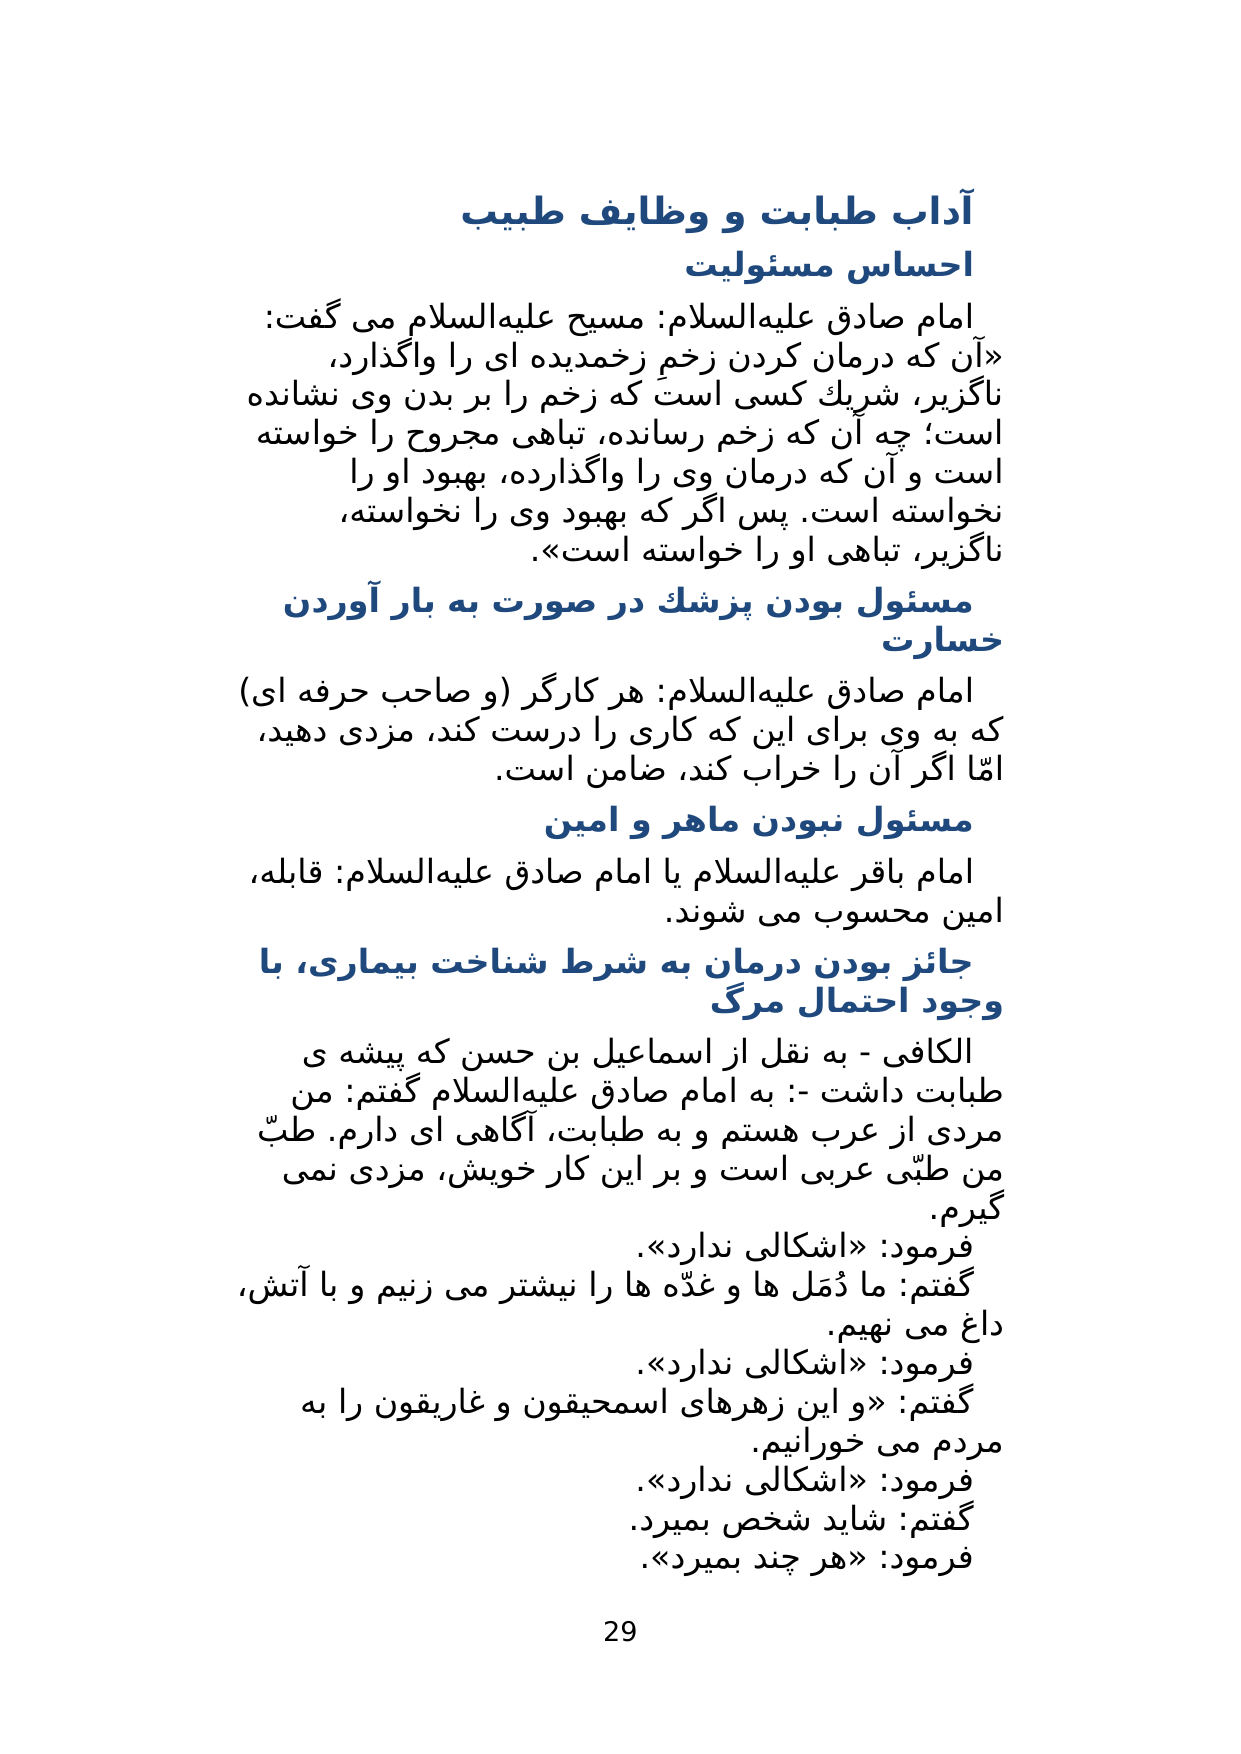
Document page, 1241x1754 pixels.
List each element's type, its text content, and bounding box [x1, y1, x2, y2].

text فرمود: «هر چند بميرد». [236, 1538, 1004, 1577]
subtitle مسئول نبودن ماهر و امين [236, 801, 1004, 840]
text گفتم: شايد شخص بميرد. [236, 1499, 1004, 1538]
subtitle احساس مسئوليت [236, 246, 1004, 285]
subtitle مسئول بودن پزشك در صورت به بار آوردن خسارت [236, 582, 1004, 659]
text الكافى - به نقل از اسماعيل بن حسن كه پيشه ى طبابت داشت -: به امام صادق عليه‌السلام گفتم: من مردى از عرب هستم و به طبابت، آگاهى اى دارم. طبّ من طبّى عربى است و بر اين كار خويش، مزدى نمى گيرم. [236, 1033, 1004, 1227]
text گفتم: ما دُمَل ها و غدّه ها را نيشتر مى زنيم و با آتش، داغ مى نهيم. [236, 1266, 1004, 1343]
text امام صادق عليه‌السلام: هر كارگر (و صاحب حرفه اى) كه به وى براى اين كه كارى را درست كند، مزدى دهيد، امّا اگر آن را خراب كند، ضامن است. [236, 672, 1004, 788]
text امام صادق عليه‌السلام: مسيح عليه‌السلام مى گفت: «آن كه درمان كردن زخمِ زخمديده اى را واگذارد، ناگزير، شريك كسى است كه زخم را بر بدن وى نشانده است؛ چه آن كه زخم رسانده، تباهى مجروح را خواسته است و آن كه درمان وى را واگذارده، بهبود او را نخواسته است. پس اگر كه بهبود وى را نخواسته، ناگزير، تباهى او را خواسته است». [236, 297, 1004, 569]
text فرمود: «اشكالى ندارد». [236, 1227, 1004, 1266]
text فرمود: «اشكالى ندارد». [236, 1343, 1004, 1382]
text فرمود: «اشكالى ندارد». [236, 1460, 1004, 1499]
text امام باقر عليه‌السلام يا امام صادق عليه‌السلام: قابله، امين محسوب مى شوند. [236, 852, 1004, 930]
text گفتم: «و اين زهرهاى اسمحيقون و غاريقون را به مردم مى خورانيم. [236, 1382, 1004, 1460]
subtitle آداب طبابت و وظايف طبيب [236, 190, 1004, 233]
subtitle جائز بودن درمان به شرط شناخت بيمارى، با وجود احتمال مرگ [236, 942, 1004, 1020]
